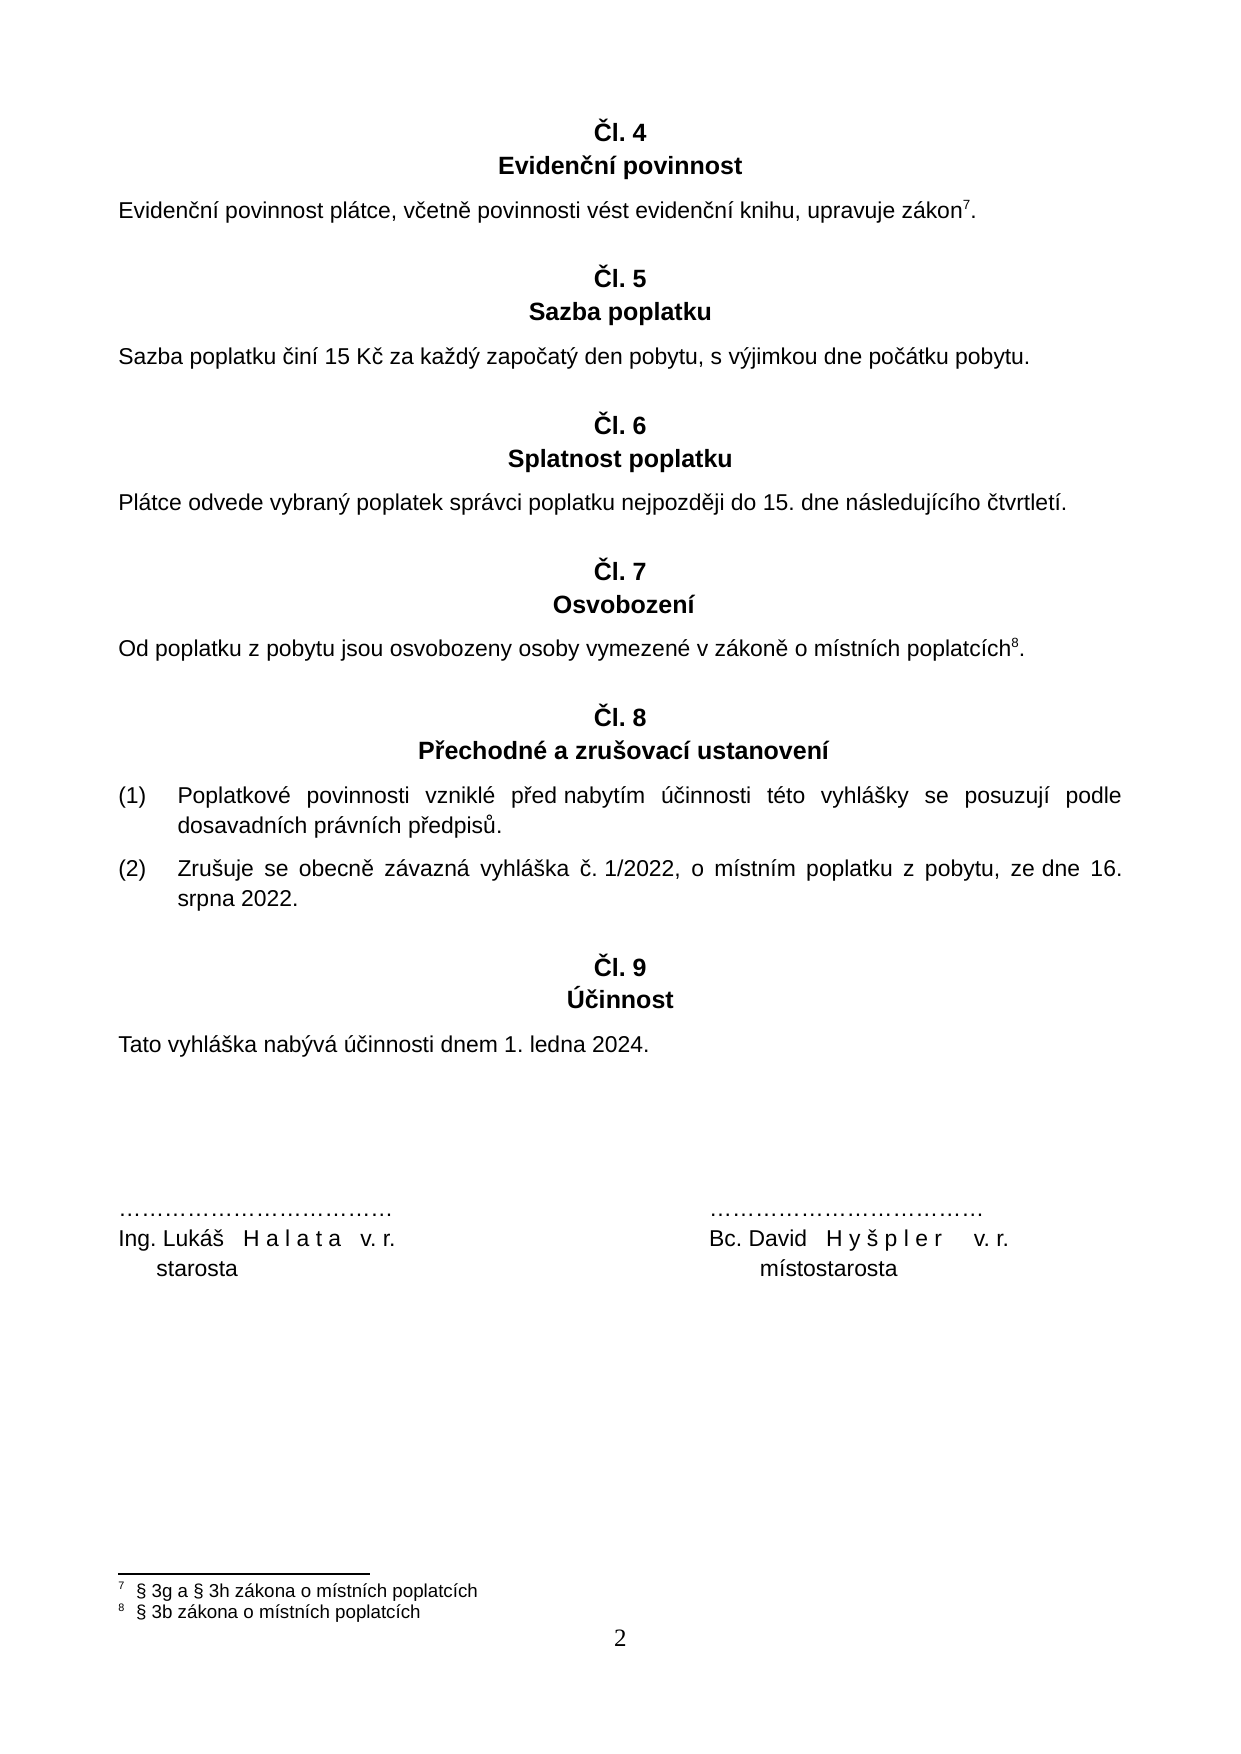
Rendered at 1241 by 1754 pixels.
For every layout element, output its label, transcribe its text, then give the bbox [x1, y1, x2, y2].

text Plátce odvede vybraný poplatek správci poplatku nejpozději do 15. dne následujícího čtvrtletí. [118, 489, 1122, 516]
text Evidenční povinnost plátce, včetně povinnosti vést evidenční knihu, upravuje zákon. [118, 197, 1122, 223]
text Tato vyhláška nabývá účinnosti dnem 1. ledna 2024. [118, 1031, 1122, 1178]
list Zrušuje se obecně závazná vyhláška č. 1/2022, o místním poplatku z pobytu, ze dne 16. srpna 2022. [118, 854, 1122, 911]
subtitle Čl. 7 Osvobození [118, 557, 1122, 619]
subtitle Čl. 5 Sazba poplatku [118, 264, 1122, 326]
subtitle Čl. 4 Evidenční povinnost [118, 118, 1122, 180]
subtitle Čl. 8 Přechodné a zrušovací ustanovení [118, 703, 1122, 765]
text Sazba poplatku činí 15 Kč za každý započatý den pobytu, s výjimkou dne počátku pobytu. [118, 343, 1122, 369]
list Poplatkové povinnosti vzniklé před nabytím účinnosti této vyhlášky se posuzují podle dosavadních právních předpisů. [118, 782, 1122, 838]
text Od poplatku z pobytu jsou osvobozeny osoby vymezené v zákoně o místních poplatcích. [118, 635, 1122, 662]
subtitle Čl. 9 Účinnost [118, 952, 1122, 1014]
subtitle Čl. 6 Splatnost poplatku [118, 411, 1122, 472]
text ……………………………… ……………………………… Ing. Lukáš H a l a t a v. r. Bc. David H y š p l e r v. r. starosta místostarosta [118, 1194, 1122, 1432]
